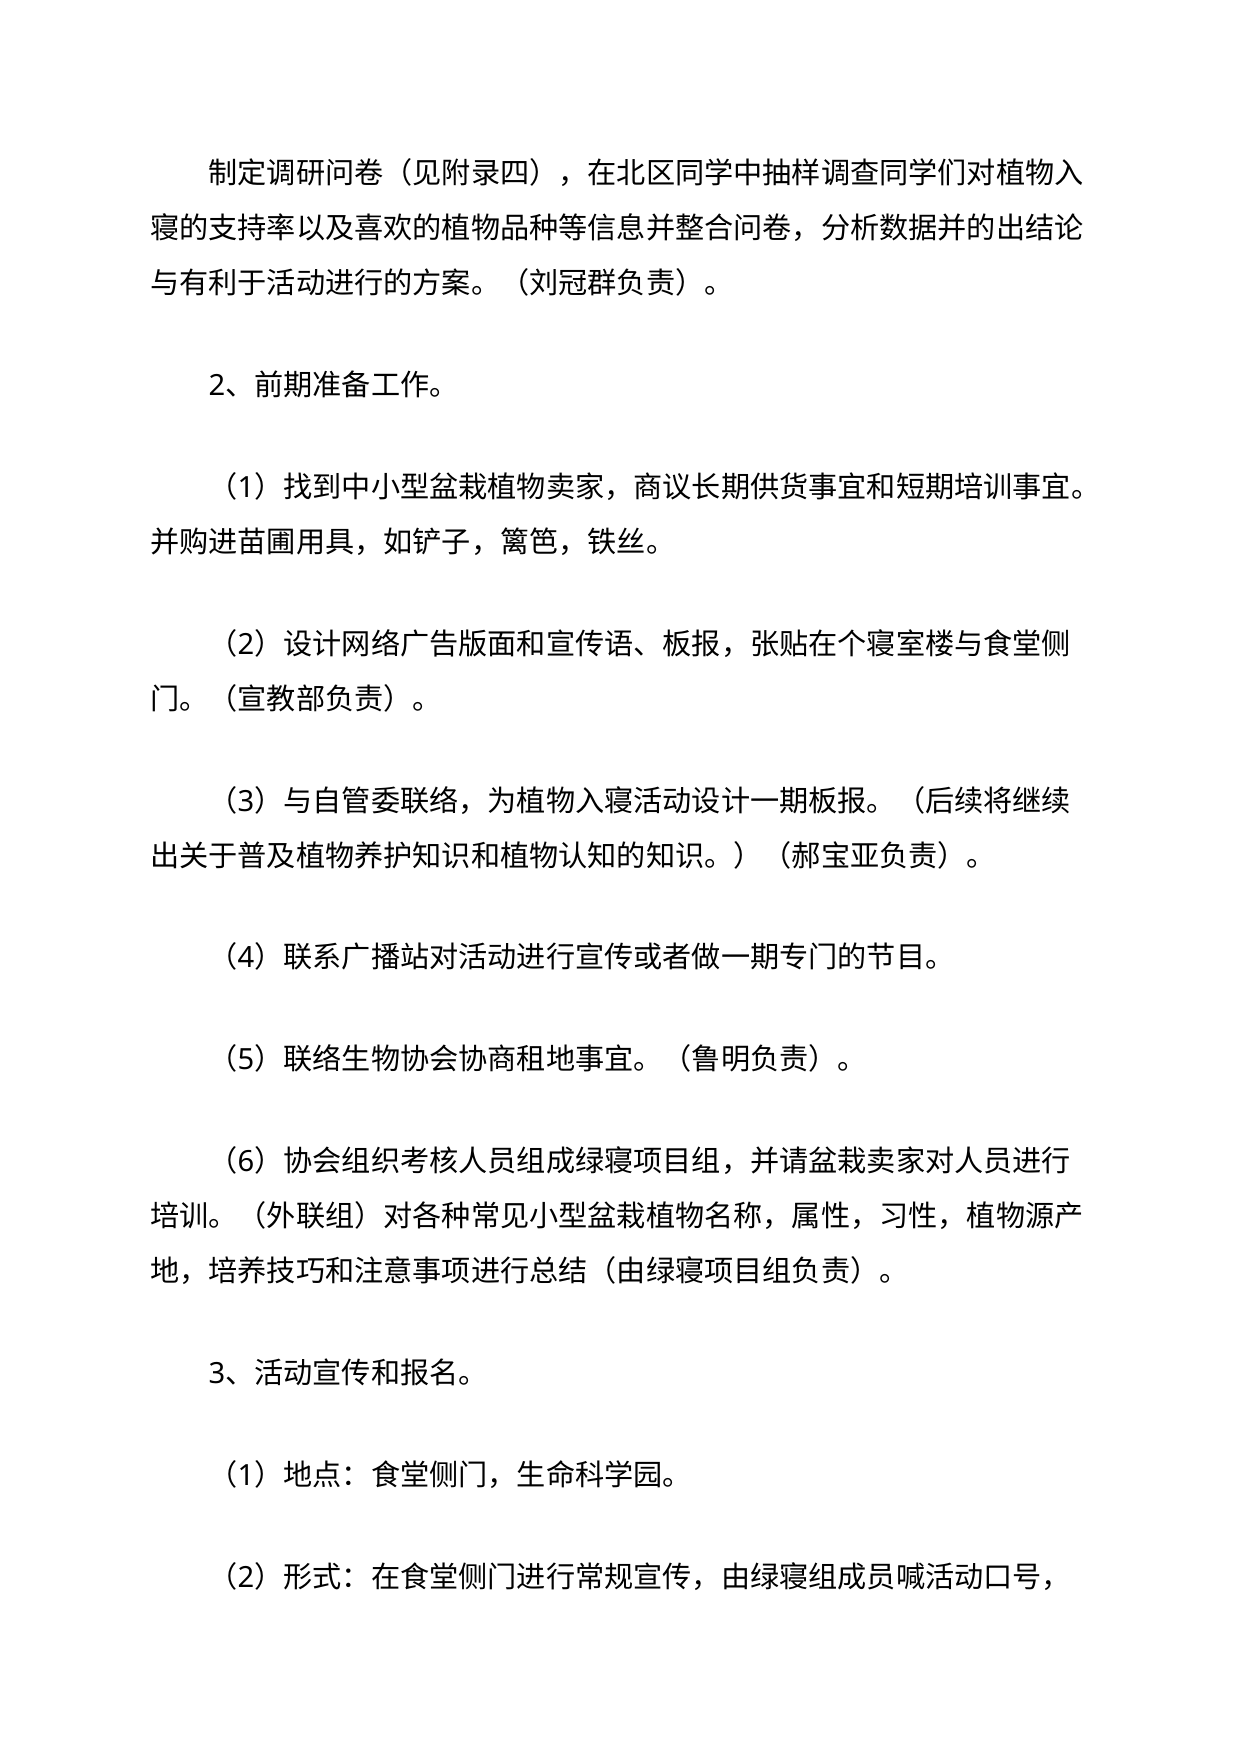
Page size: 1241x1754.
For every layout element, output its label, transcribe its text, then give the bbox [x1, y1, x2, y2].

text （6）协会组织考核人员组成绿寝项目组，并请盆栽卖家对人员进行培训。（外联组）对各种常见小型盆栽植物名称，属性，习性，植物源产地，培养技巧和注意事项进行总结（由绿寝项目组负责）。 [150, 1138, 1090, 1290]
text （3）与自管委联络，为植物入寝活动设计一期板报。（后续将继续出关于普及植物养护知识和植物认知的知识。）（郝宝亚负责）。 [150, 777, 1090, 874]
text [150, 1553, 1090, 1596]
text （4）联系广播站对活动进行宣传或者做一期专门的节目。 [150, 934, 1090, 976]
text 3、活动宣传和报名。 [150, 1349, 1090, 1392]
text 制定调研问卷（见附录四），在北区同学中抽样调查同学们对植物入寝的支持率以及喜欢的植物品种等信息并整合问卷，分析数据并的出结论与有利于活动进行的方案。（刘冠群负责）。 [150, 150, 1090, 302]
text （5）联络生物协会协商租地事宜。（鲁明负责）。 [150, 1036, 1090, 1078]
text 2、前期准备工作。 [150, 362, 1090, 404]
text （1）地点：食堂侧门，生命科学园。 [150, 1451, 1090, 1494]
text （1）找到中小型盆栽植物卖家，商议长期供货事宜和短期培训事宜。并购进苗圃用具，如铲子，篱笆，铁丝。 [150, 463, 1090, 561]
text （2）设计网络广告版面和宣传语、板报，张贴在个寝室楼与食堂侧门。（宣教部负责）。 [150, 620, 1090, 718]
